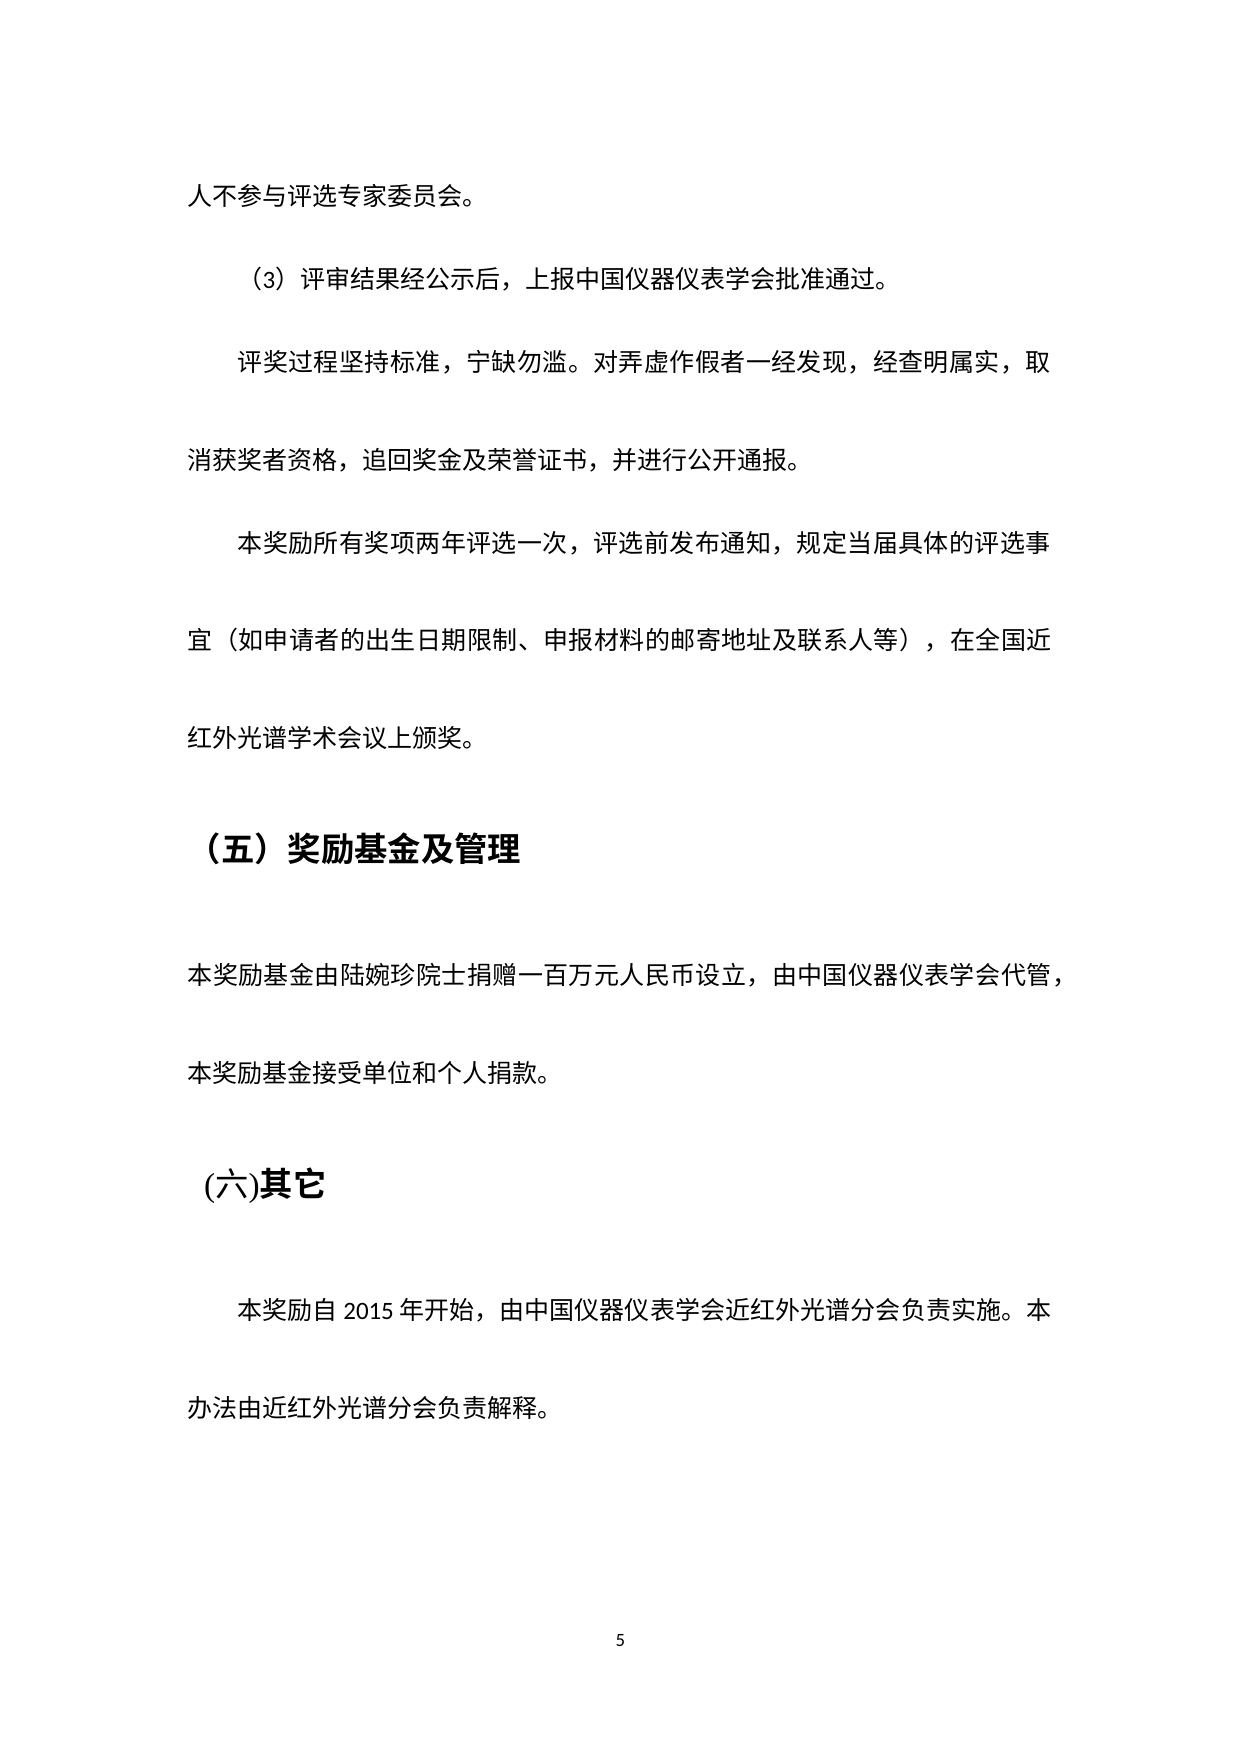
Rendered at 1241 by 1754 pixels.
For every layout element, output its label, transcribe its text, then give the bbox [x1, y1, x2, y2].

text 本奖励自2015年开始，由中国仪器仪表学会近红外光谱分会负责实施。本办法由近红外光谱分会负责解释。 [187, 1276, 1053, 1439]
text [187, 162, 1053, 227]
subtitle （五）奖励基金及管理 [187, 814, 1053, 879]
text 本奖励所有奖项两年评选一次，评选前发布通知，规定当届具体的评选事宜（如申请者的出生日期限制、申报材料的邮寄地址及联系人等），在全国近红外光谱学术会议上颁奖。 [187, 509, 1053, 769]
text 评奖过程坚持标准，宁缺勿滥。对弄虚作假者一经发现，经查明属实，取消获奖者资格，追回奖金及荣誉证书，并进行公开通报。 [187, 328, 1053, 491]
text 本奖励基金由陆婉珍院士捐赠一百万元人民币设立，由中国仪器仪表学会代管，本奖励基金接受单位和个人捐款。 [187, 941, 1053, 1104]
text （3）评审结果经公示后，上报中国仪器仪表学会批准通过。 [187, 245, 1053, 310]
subtitle (六)其它 [187, 1149, 1053, 1214]
